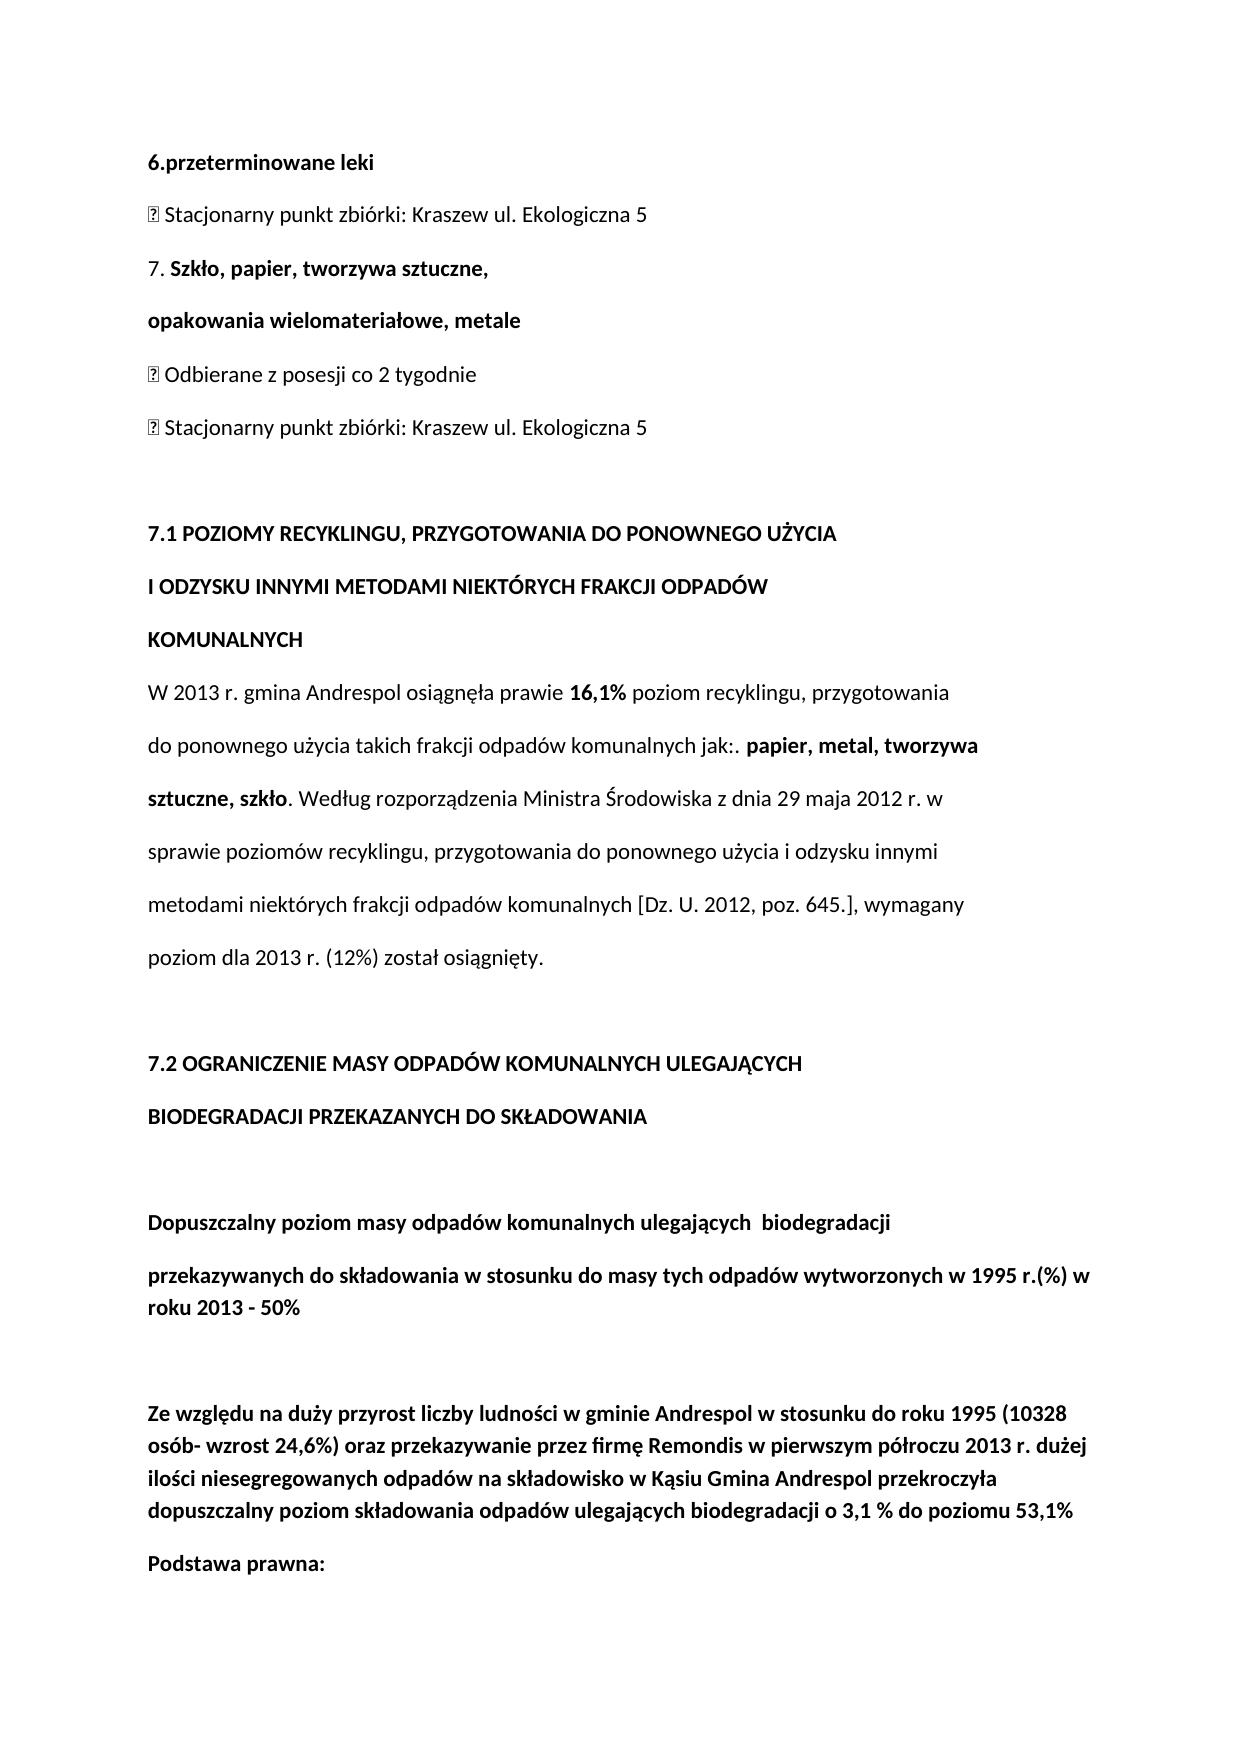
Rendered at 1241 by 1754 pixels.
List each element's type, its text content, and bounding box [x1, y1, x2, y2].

text metodami niektórych frakcji odpadów komunalnych [Dz. U. 2012, poz. 645.], wymagany [148, 890, 1093, 918]
text Ze względu na duży przyrost liczby ludności w gminie Andrespol w stosunku do roku 1995 (10328 osób- wzrost 24,6%) oraz przekazywanie przez firmę Remondis w pierwszym półroczu 2013 r. dużej ilości niesegregowanych odpadów na składowisko w Kąsiu Gmina Andrespol przekroczyła dopuszczalny poziom składowania odpadów ulegających biodegradacji o 3,1 % do poziomu 53,1% [148, 1399, 1093, 1524]
text opakowania wielomateriałowe, metale [148, 307, 1093, 335]
text Podstawa prawna: [148, 1549, 1093, 1577]
text przekazywanych do składowania w stosunku do masy tych odpadów wytworzonych w 1995 r.(%) w roku 2013 - 50% [148, 1261, 1093, 1321]
text  Stacjonarny punkt zbiórki: Kraszew ul. Ekologiczna 5 [148, 413, 1093, 441]
text 7. Szkło, papier, tworzywa sztuczne, [148, 254, 1093, 282]
text sprawie poziomów recyklingu, przygotowania do ponownego użycia i odzysku innymi [148, 837, 1093, 865]
text  Odbierane z posesji co 2 tygodnie [148, 360, 1093, 388]
text I ODZYSKU INNYMI METODAMI NIEKTÓRYCH FRAKCJI ODPADÓW [148, 572, 1093, 600]
text sztuczne, szkło. Według rozporządzenia Ministra Środowiska z dnia 29 maja 2012 r. w [148, 784, 1093, 812]
text 6.przeterminowane leki [148, 148, 1093, 176]
text do ponownego użycia takich frakcji odpadów komunalnych jak:. papier, metal, tworzywa [148, 731, 1093, 759]
text W 2013 r. gmina Andrespol osiągnęła prawie 16,1% poziom recyklingu, przygotowania [148, 678, 1093, 706]
text Dopuszczalny poziom masy odpadów komunalnych ulegających biodegradacji [148, 1208, 1093, 1236]
text 7.2 OGRANICZENIE MASY ODPADÓW KOMUNALNYCH ULEGAJĄCYCH [148, 1049, 1093, 1077]
text 7.1 POZIOMY RECYKLINGU, PRZYGOTOWANIA DO PONOWNEGO UŻYCIA [148, 519, 1093, 547]
text BIODEGRADACJI PRZEKAZANYCH DO SKŁADOWANIA [148, 1102, 1093, 1130]
text KOMUNALNYCH [148, 625, 1093, 653]
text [148, 201, 1093, 229]
text poziom dla 2013 r. (12%) został osiągnięty. [148, 943, 1093, 971]
